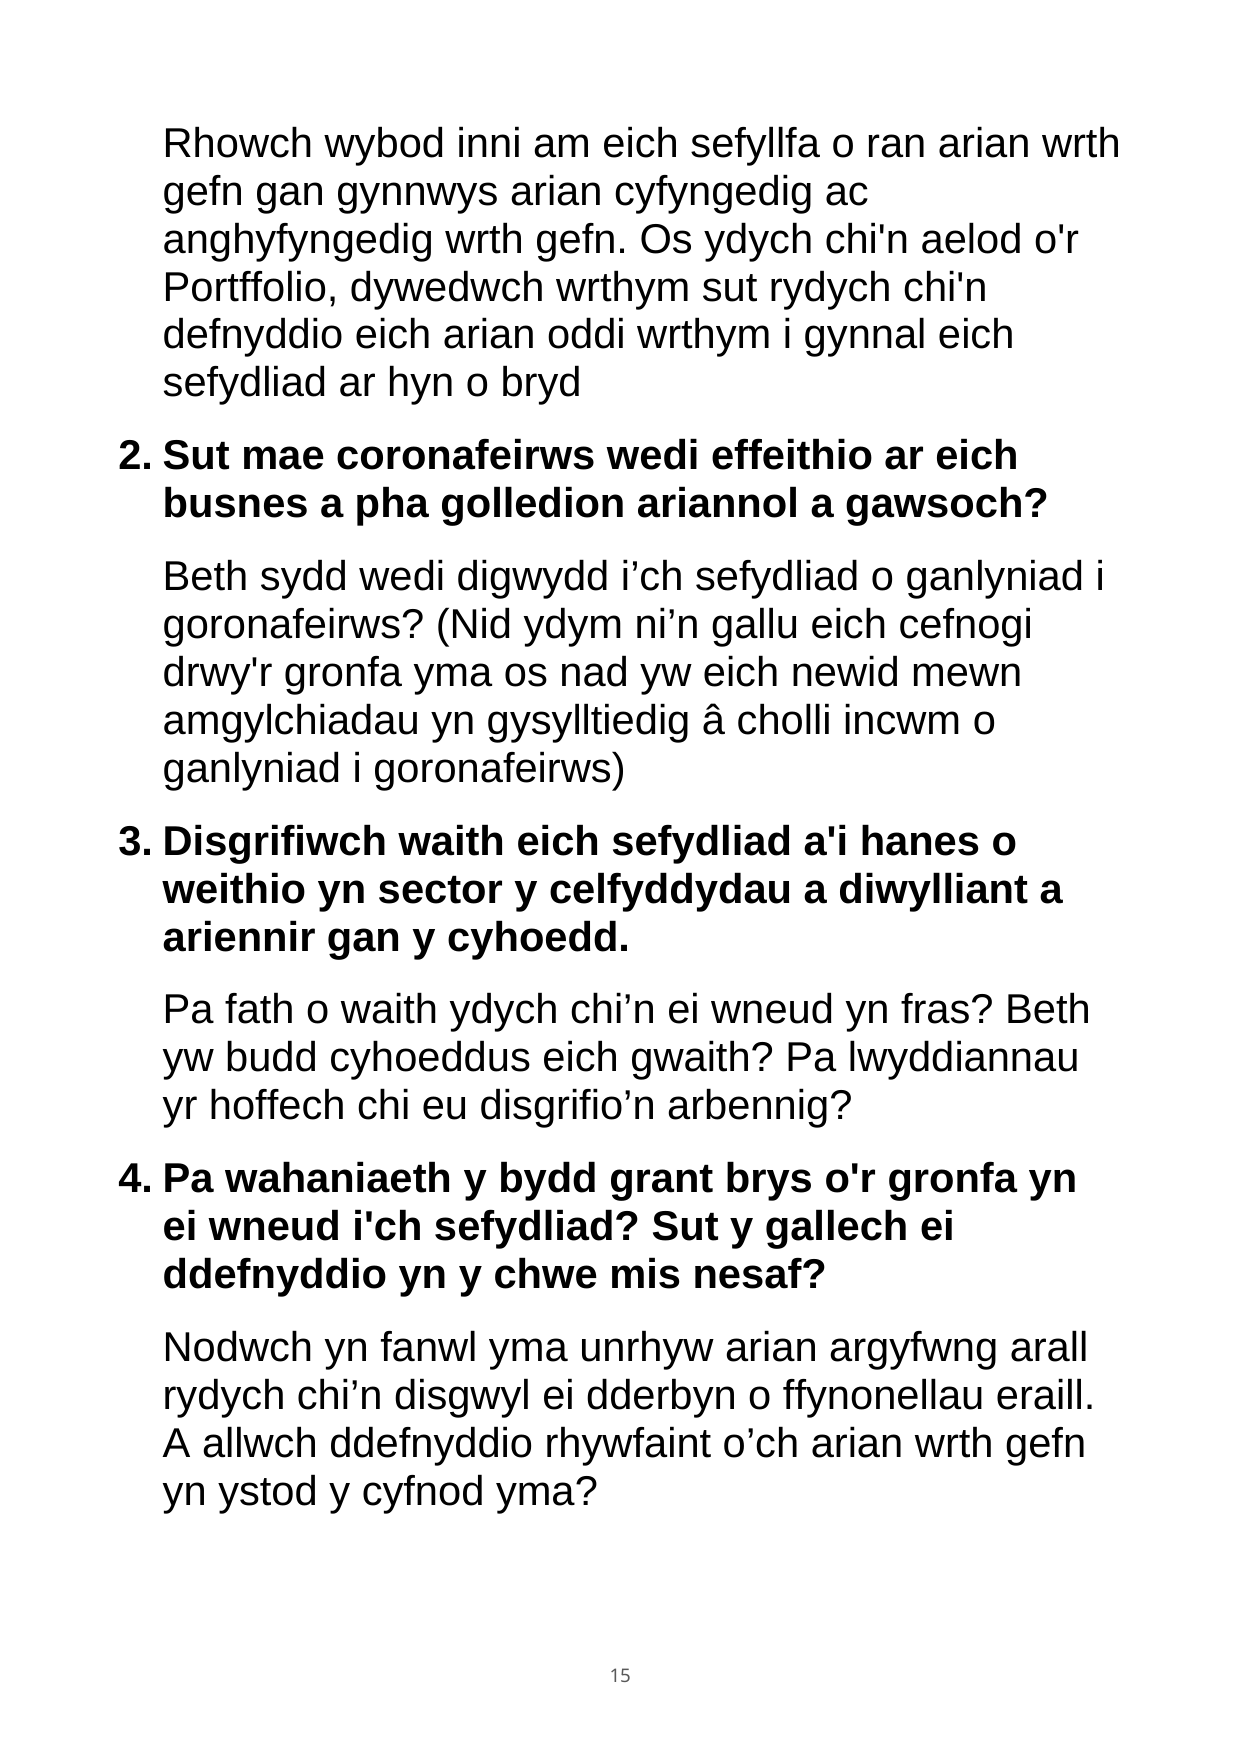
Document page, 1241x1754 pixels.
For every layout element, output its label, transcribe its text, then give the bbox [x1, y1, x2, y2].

list Sut mae coronafeirws wedi effeithio ar eich busnes a pha golledion ariannol a gawsoch? [118, 431, 1122, 526]
text Nodwch yn fanwl yma unrhyw arian argyfwng arall rydych chi’n disgwyl ei dderbyn o ffynonellau eraill. A allwch ddefnyddio rhywfaint o’ch arian wrth gefn yn ystod y cyfnod yma? [162, 1322, 1122, 1514]
text Rhowch wybod inni am eich sefyllfa o ran arian wrth gefn gan gynnwys arian cyfyngedig ac anghyfyngedig wrth gefn. Os ydych chi'n aelod o'r Portffolio, dywedwch wrthym sut rydych chi'n defnyddio eich arian oddi wrthym i gynnal eich sefydliad ar hyn o bryd [162, 118, 1122, 406]
list Pa wahaniaeth y bydd grant brys o'r gronfa yn ei wneud i'ch sefydliad? Sut y gallech ei ddefnyddio yn y chwe mis nesaf? [118, 1153, 1122, 1297]
text Pa fath o waith ydych chi’n ei wneud yn fras? Beth yw budd cyhoeddus eich gwaith? Pa lwyddiannau yr hoffech chi eu disgrifio’n arbennig? [162, 985, 1122, 1128]
list Disgrifiwch waith eich sefydliad a'i hanes o weithio yn sector y celfyddydau a diwylliant a ariennir gan y cyhoedd. [118, 816, 1122, 960]
text Beth sydd wedi digwydd i’ch sefydliad o ganlyniad i goronafeirws? (Nid ydym ni’n gallu eich cefnogi drwy'r gronfa yma os nad yw eich newid mewn amgylchiadau yn gysylltiedig â cholli incwm o ganlyniad i goronafeirws) [162, 551, 1122, 791]
